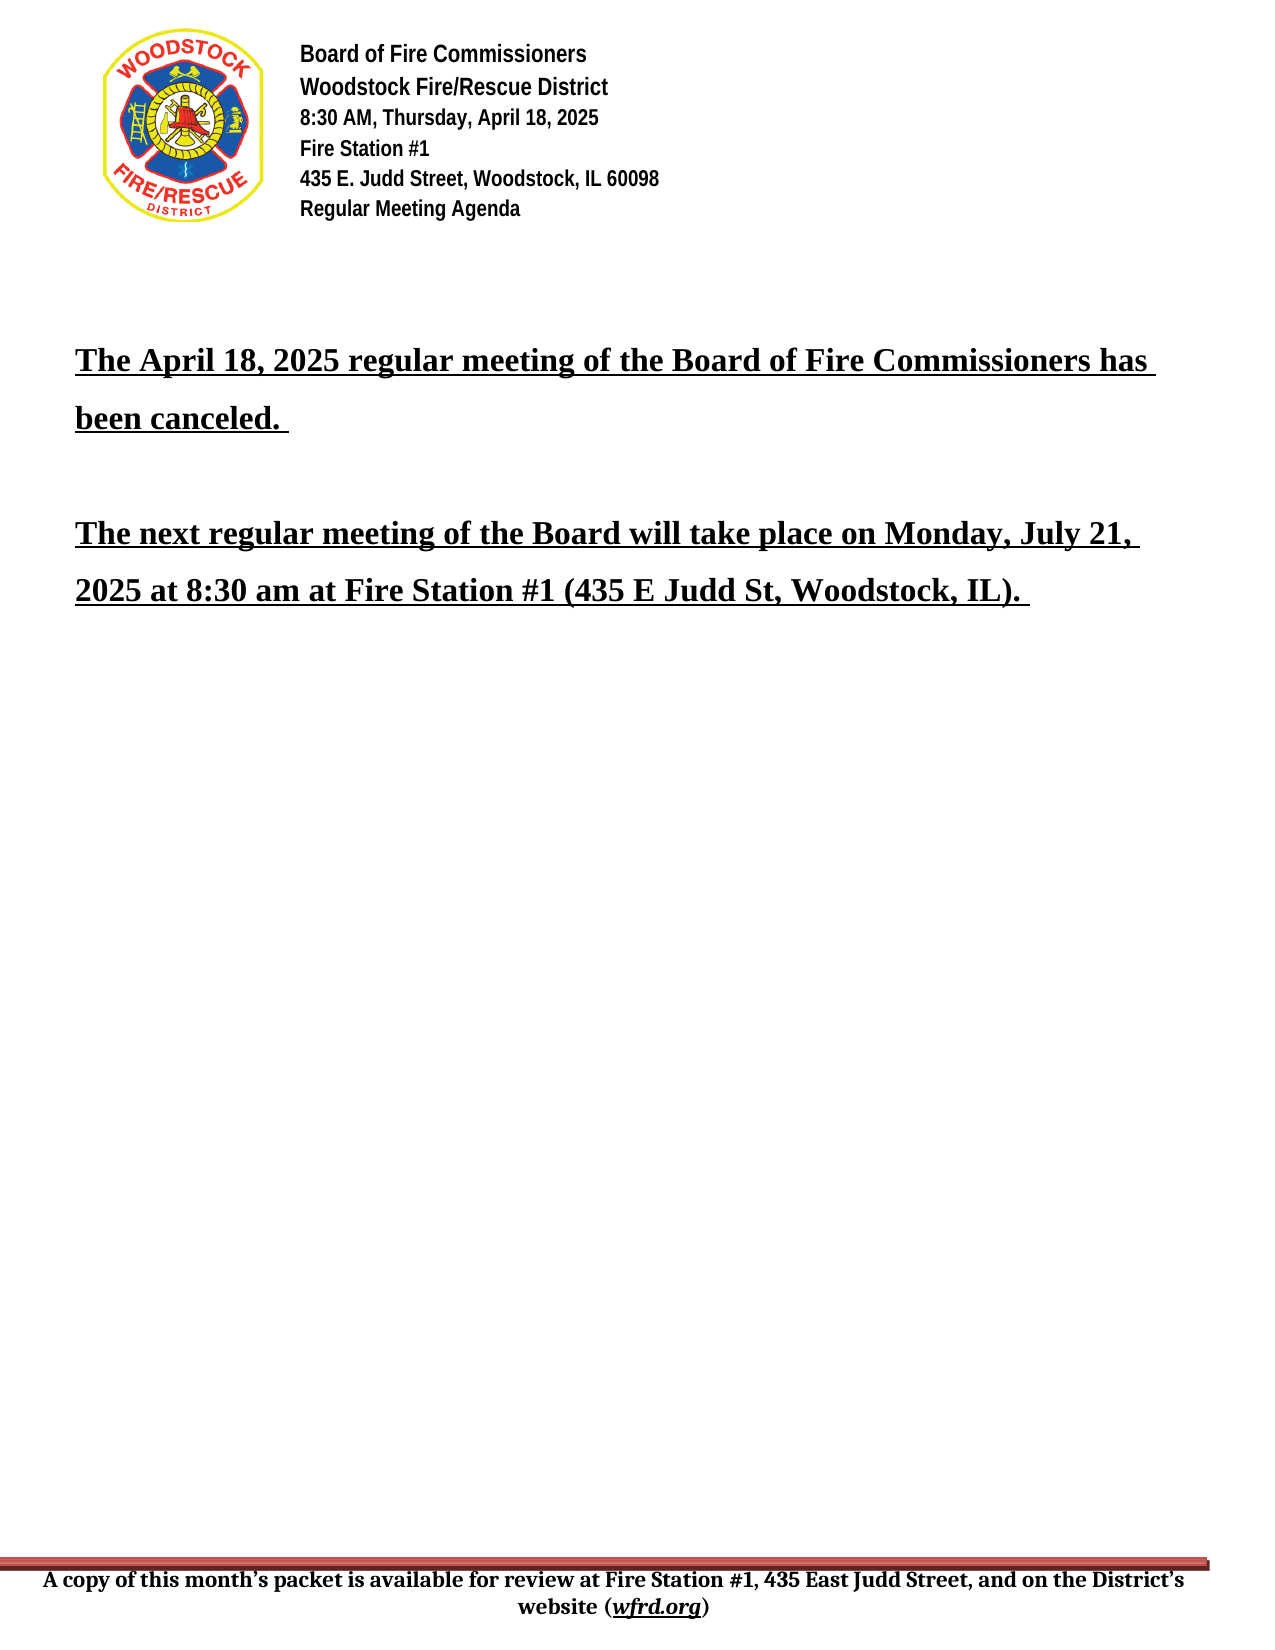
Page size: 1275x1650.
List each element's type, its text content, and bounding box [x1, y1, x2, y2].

list The next regular meeting of the Board will take place on Monday, July 21, 2025 at 8:30 am at Fire Station #1 (435 E Judd St, Woodstock, IL). [75, 513, 1200, 609]
list The April 18, 2025 regular meeting of the Board of Fire Commissioners has been canceled. [75, 341, 1200, 436]
